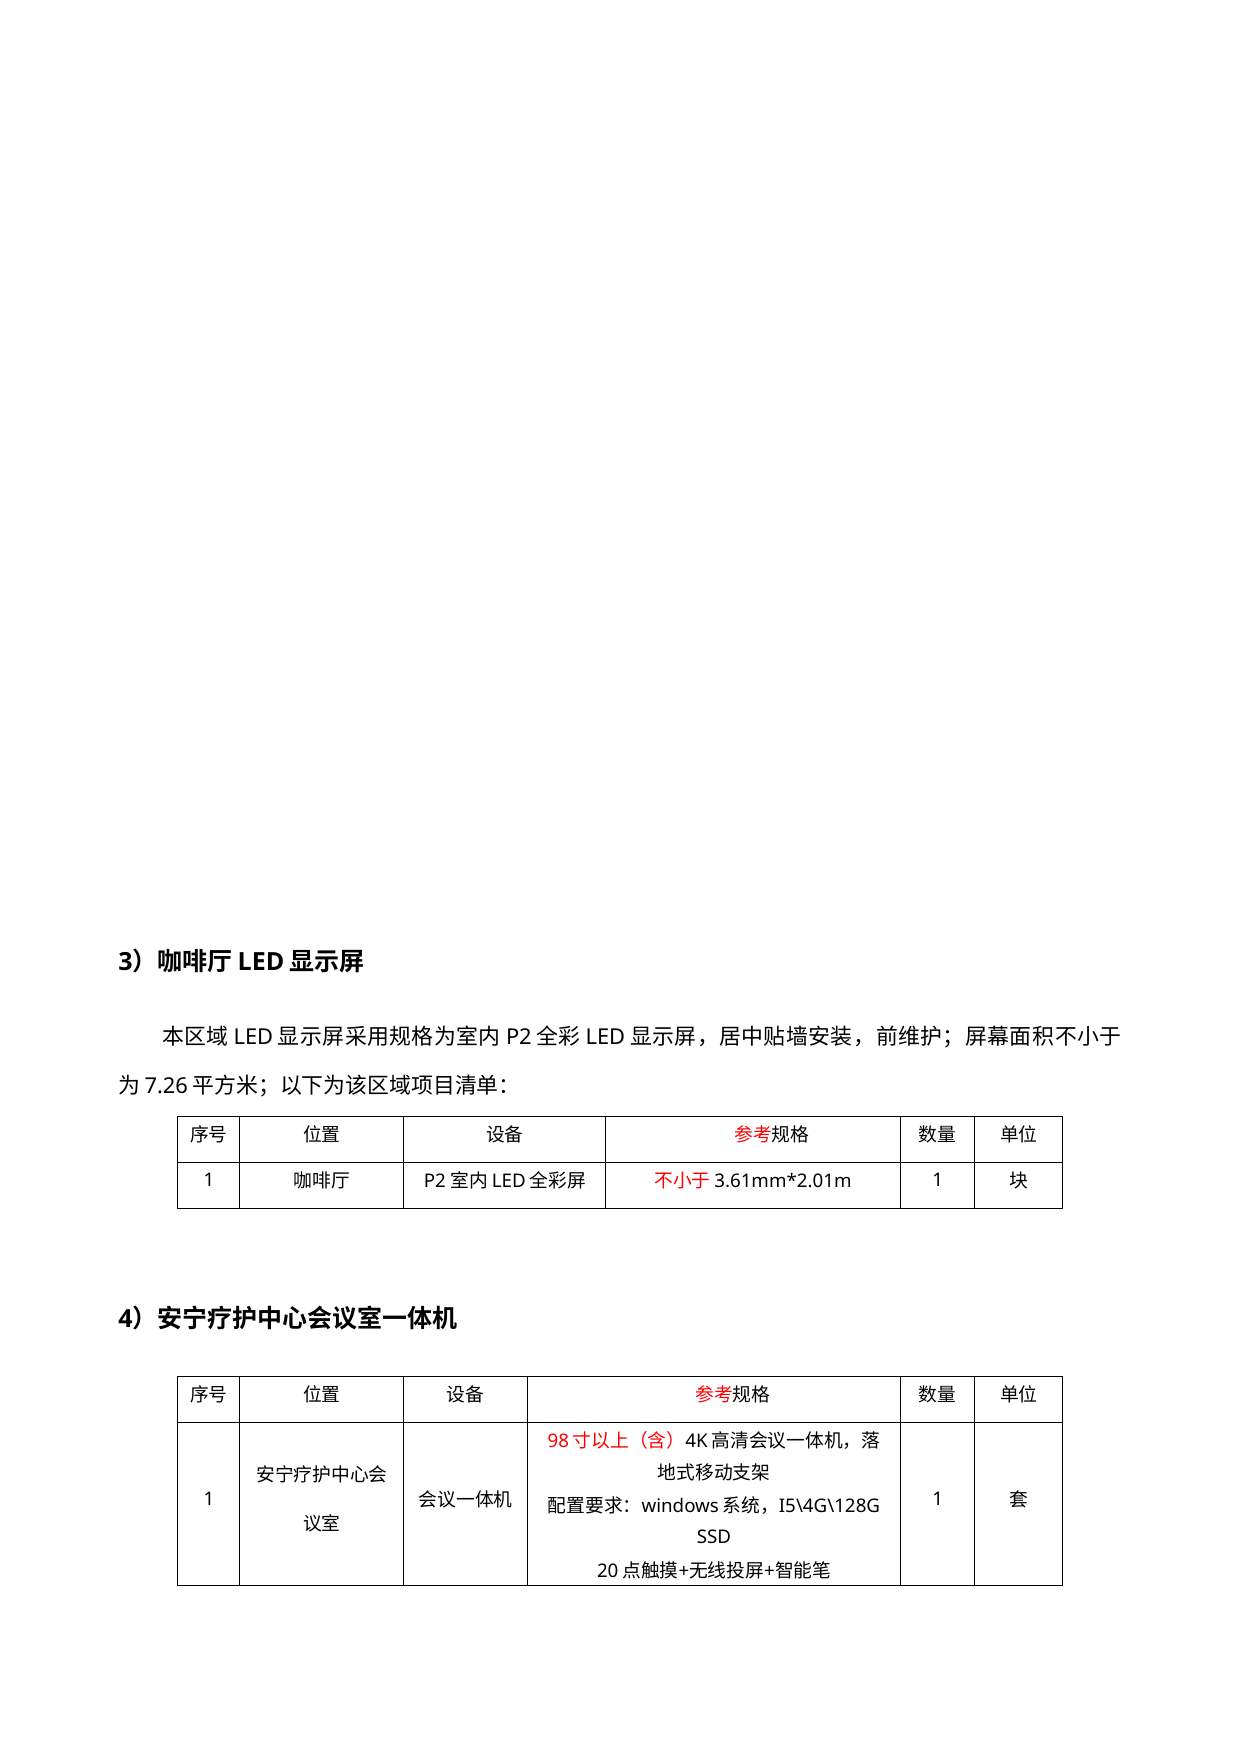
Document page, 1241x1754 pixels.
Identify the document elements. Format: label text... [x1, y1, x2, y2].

table_cell P2 室内LED全彩屏 [404, 1163, 605, 1208]
table_header 参考规格 [606, 1117, 900, 1162]
table_header 位置 [240, 1377, 403, 1422]
table_cell 会议一体机 [404, 1423, 527, 1585]
subtitle 3）咖啡厅LED显示屏 [118, 927, 1122, 992]
table_header 数量 [901, 1117, 974, 1162]
table_cell 1 [901, 1423, 974, 1585]
table_header 位置 [240, 1117, 403, 1162]
table_cell 不小于3.61mm*2.01m [606, 1163, 900, 1208]
subtitle 4）安宁疗护中心会议室一体机 [118, 1284, 1122, 1349]
table_header 设备 [404, 1377, 527, 1422]
table_header 单位 [975, 1117, 1062, 1162]
table_cell 块 [975, 1163, 1062, 1208]
table_cell 套 [975, 1423, 1062, 1585]
table_header 数量 [901, 1377, 974, 1422]
text 本区域LED显示屏采用规格为室内P2全彩LED显示屏，居中贴墙安装，前维护；屏幕面积不小于为7.26平方米；以下为该区域项目清单： [118, 1019, 1122, 1100]
table_header 序号 [178, 1377, 239, 1422]
table_header 序号 [178, 1117, 239, 1162]
table_cell 1 [901, 1163, 974, 1208]
table_header 设备 [404, 1117, 605, 1162]
table_cell 1 [178, 1423, 239, 1585]
table_cell 安宁疗护中心会议室 [240, 1423, 403, 1585]
table_header 参考规格 [528, 1377, 900, 1422]
table_cell 98寸以上（含）4K高清会议一体机，落地式移动支架 配置要求：windows系统，I5\4G\128G SSD 20点触摸+无线投屏+智能笔 [528, 1423, 900, 1585]
table_cell 1 [178, 1163, 239, 1208]
table_header 单位 [975, 1377, 1062, 1422]
table_cell 咖啡厅 [240, 1163, 403, 1208]
